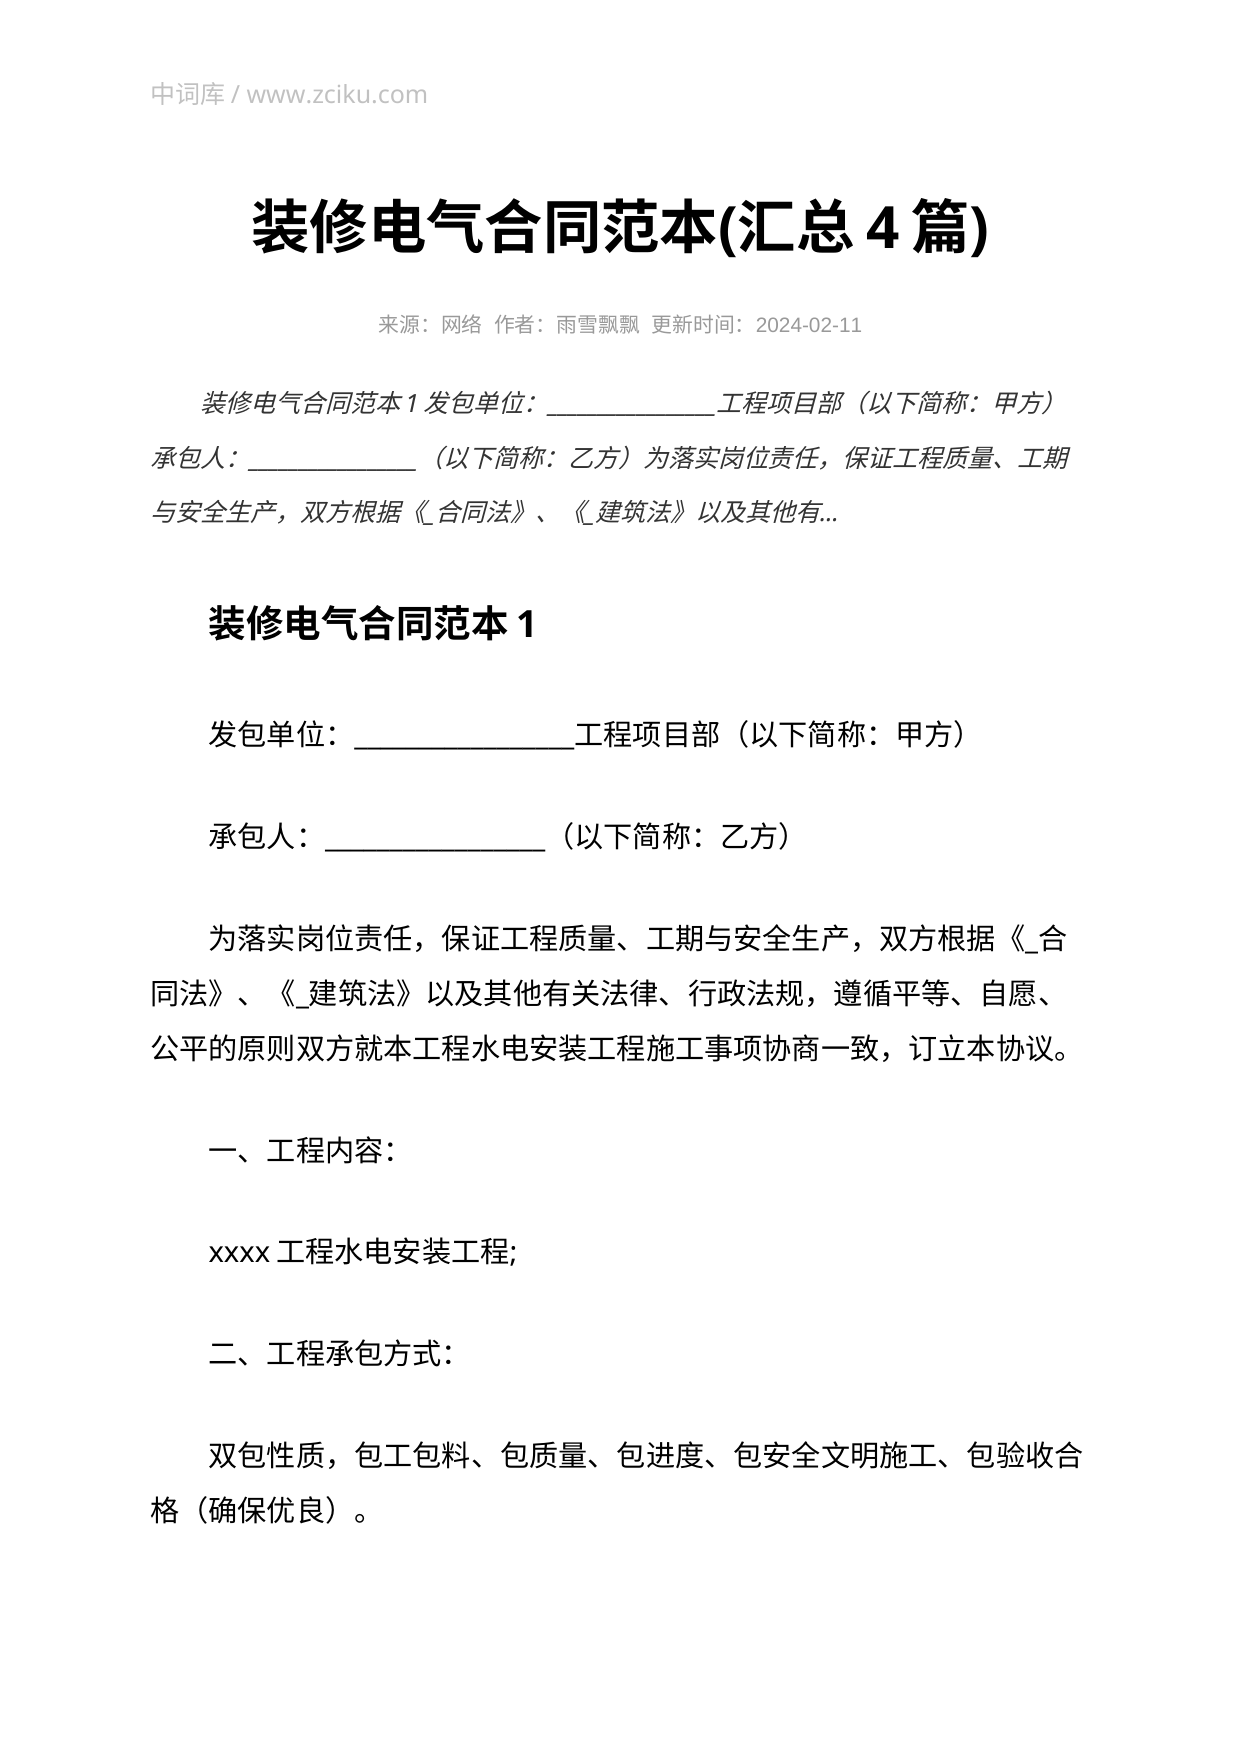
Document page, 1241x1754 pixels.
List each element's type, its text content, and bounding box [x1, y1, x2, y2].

text 来源：网络 作者：雨雪飘飘 更新时间：2024-02-11 [150, 313, 1090, 337]
text xxxx工程水电安装工程; [150, 1229, 1090, 1271]
text 发包单位：_________________工程项目部（以下简称：甲方） [150, 711, 1090, 754]
text 装修电气合同范本1发包单位：_________________工程项目部（以下简称：甲方）承包人：_________________（以下简称：乙方）为落实岗位责任，保证工程质量、工期与安全生产，双方根据《_合同法》、《_建筑法》以及其他有... [150, 384, 1090, 529]
text 一、工程内容： [150, 1127, 1090, 1169]
text 装修电气合同范本1 [150, 594, 1090, 648]
text 二、工程承包方式： [150, 1331, 1090, 1373]
subtitle 装修电气合同范本(汇总4篇) [150, 181, 1090, 266]
text 承包人：_________________（以下简称：乙方） [150, 813, 1090, 856]
text 为落实岗位责任，保证工程质量、工期与安全生产，双方根据《_合同法》、《_建筑法》以及其他有关法律、行政法规，遵循平等、自愿、公平的原则双方就本工程水电安装工程施工事项协商一致，订立本协议。 [150, 915, 1090, 1068]
text 双包性质，包工包料、包质量、包进度、包安全文明施工、包验收合格（确保优良）。 [150, 1433, 1090, 1530]
